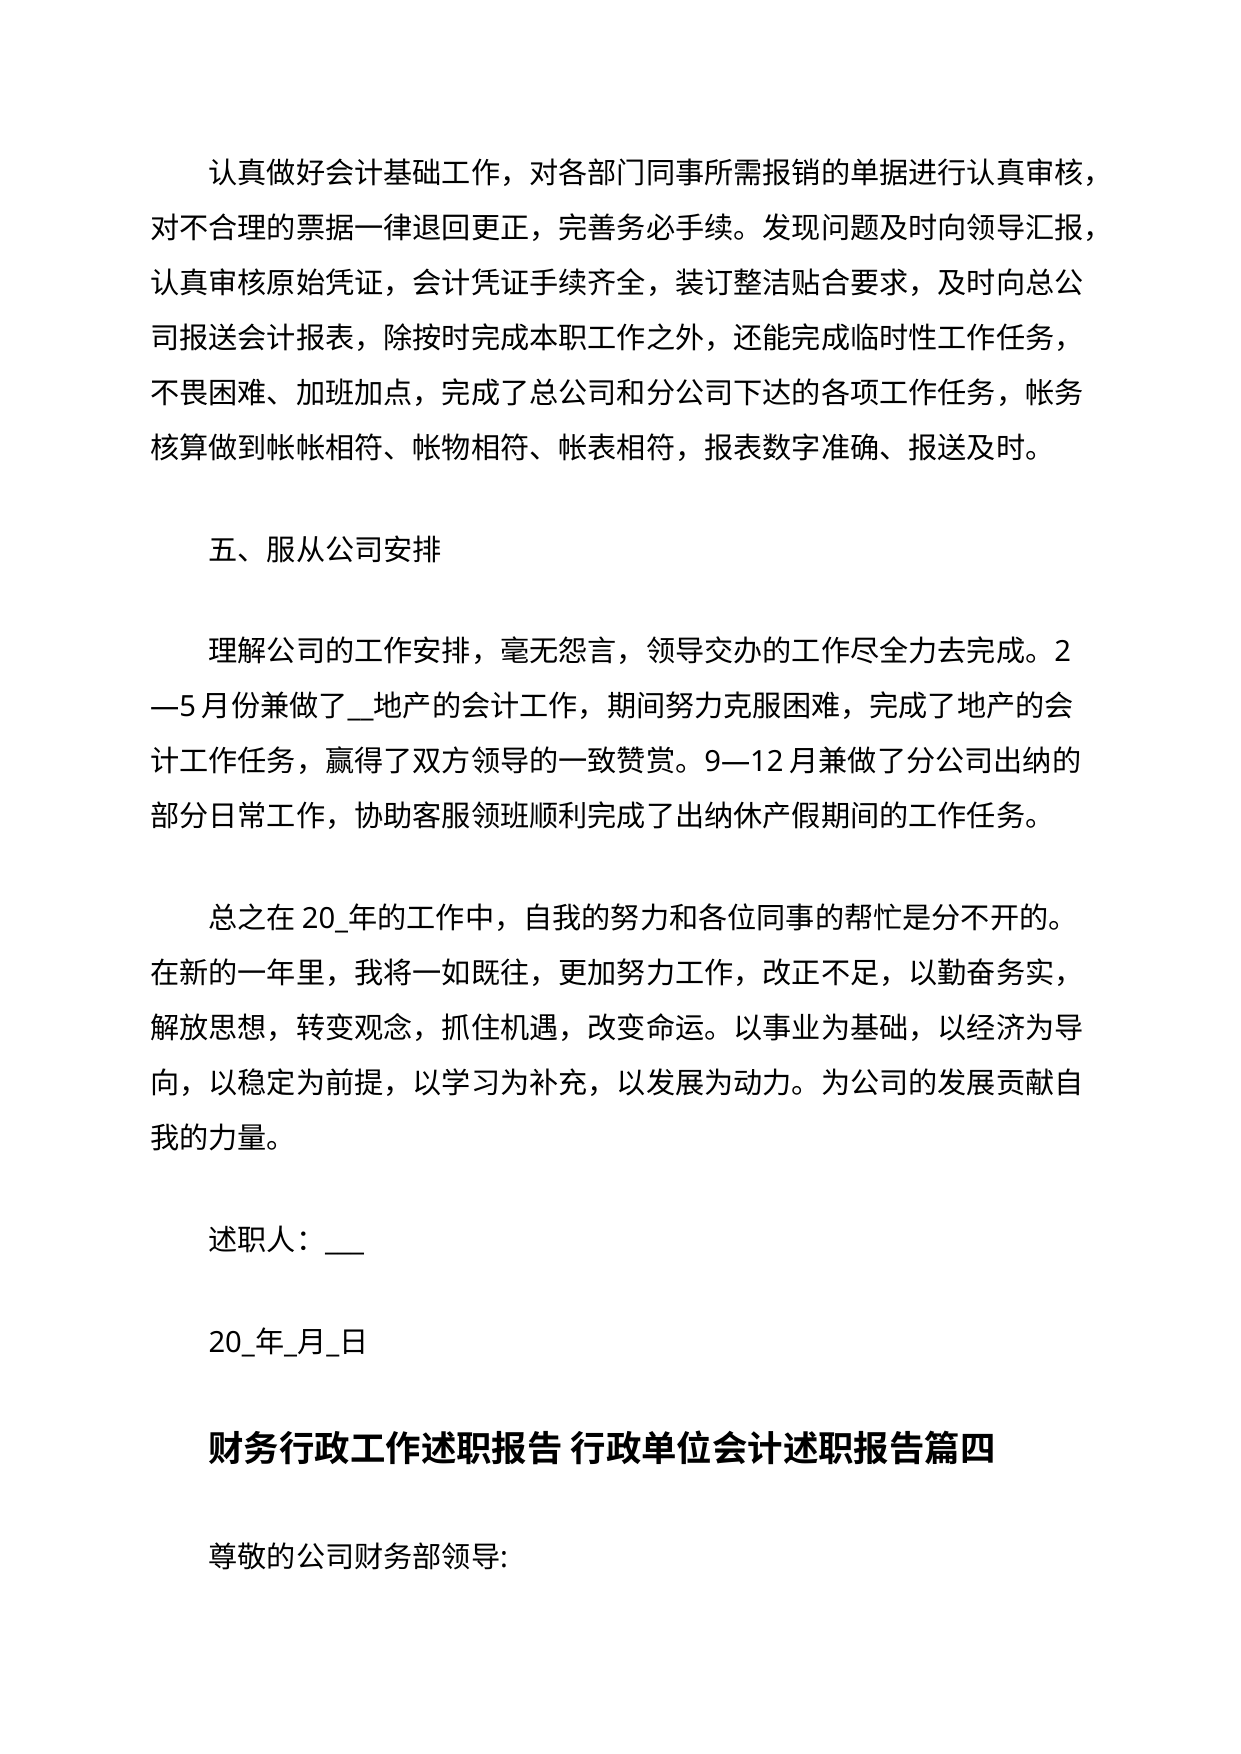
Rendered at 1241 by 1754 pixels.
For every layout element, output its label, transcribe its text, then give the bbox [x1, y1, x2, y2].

text 财务行政工作述职报告 行政单位会计述职报告篇四 [150, 1420, 1090, 1471]
text 五、服从公司安排 [150, 526, 1090, 568]
text 述职人：___ [150, 1216, 1090, 1259]
text 理解公司的工作安排，毫无怨言，领导交办的工作尽全力去完成。2—5月份兼做了__地产的会计工作，期间努力克服困难，完成了地产的会计工作任务，赢得了双方领导的一致赞赏。9—12月兼做了分公司出纳的部分日常工作，协助客服领班顺利完成了出纳休产假期间的工作任务。 [150, 628, 1090, 835]
text 总之在20_年的工作中，自我的努力和各位同事的帮忙是分不开的。在新的一年里，我将一如既往，更加努力工作，改正不足，以勤奋务实，解放思想，转变观念，抓住机遇，改变命运。以事业为基础，以经济为导向，以稳定为前提，以学习为补充，以发展为动力。为公司的发展贡献自我的力量。 [150, 895, 1090, 1157]
text 尊敬的公司财务部领导: [150, 1534, 1090, 1576]
text 20_年_月_日 [150, 1318, 1090, 1361]
text 认真做好会计基础工作，对各部门同事所需报销的单据进行认真审核，对不合理的票据一律退回更正，完善务必手续。发现问题及时向领导汇报，认真审核原始凭证，会计凭证手续齐全，装订整洁贴合要求，及时向总公司报送会计报表，除按时完成本职工作之外，还能完成临时性工作任务，不畏困难、加班加点，完成了总公司和分公司下达的各项工作任务，帐务核算做到帐帐相符、帐物相符、帐表相符，报表数字准确、报送及时。 [150, 150, 1090, 467]
